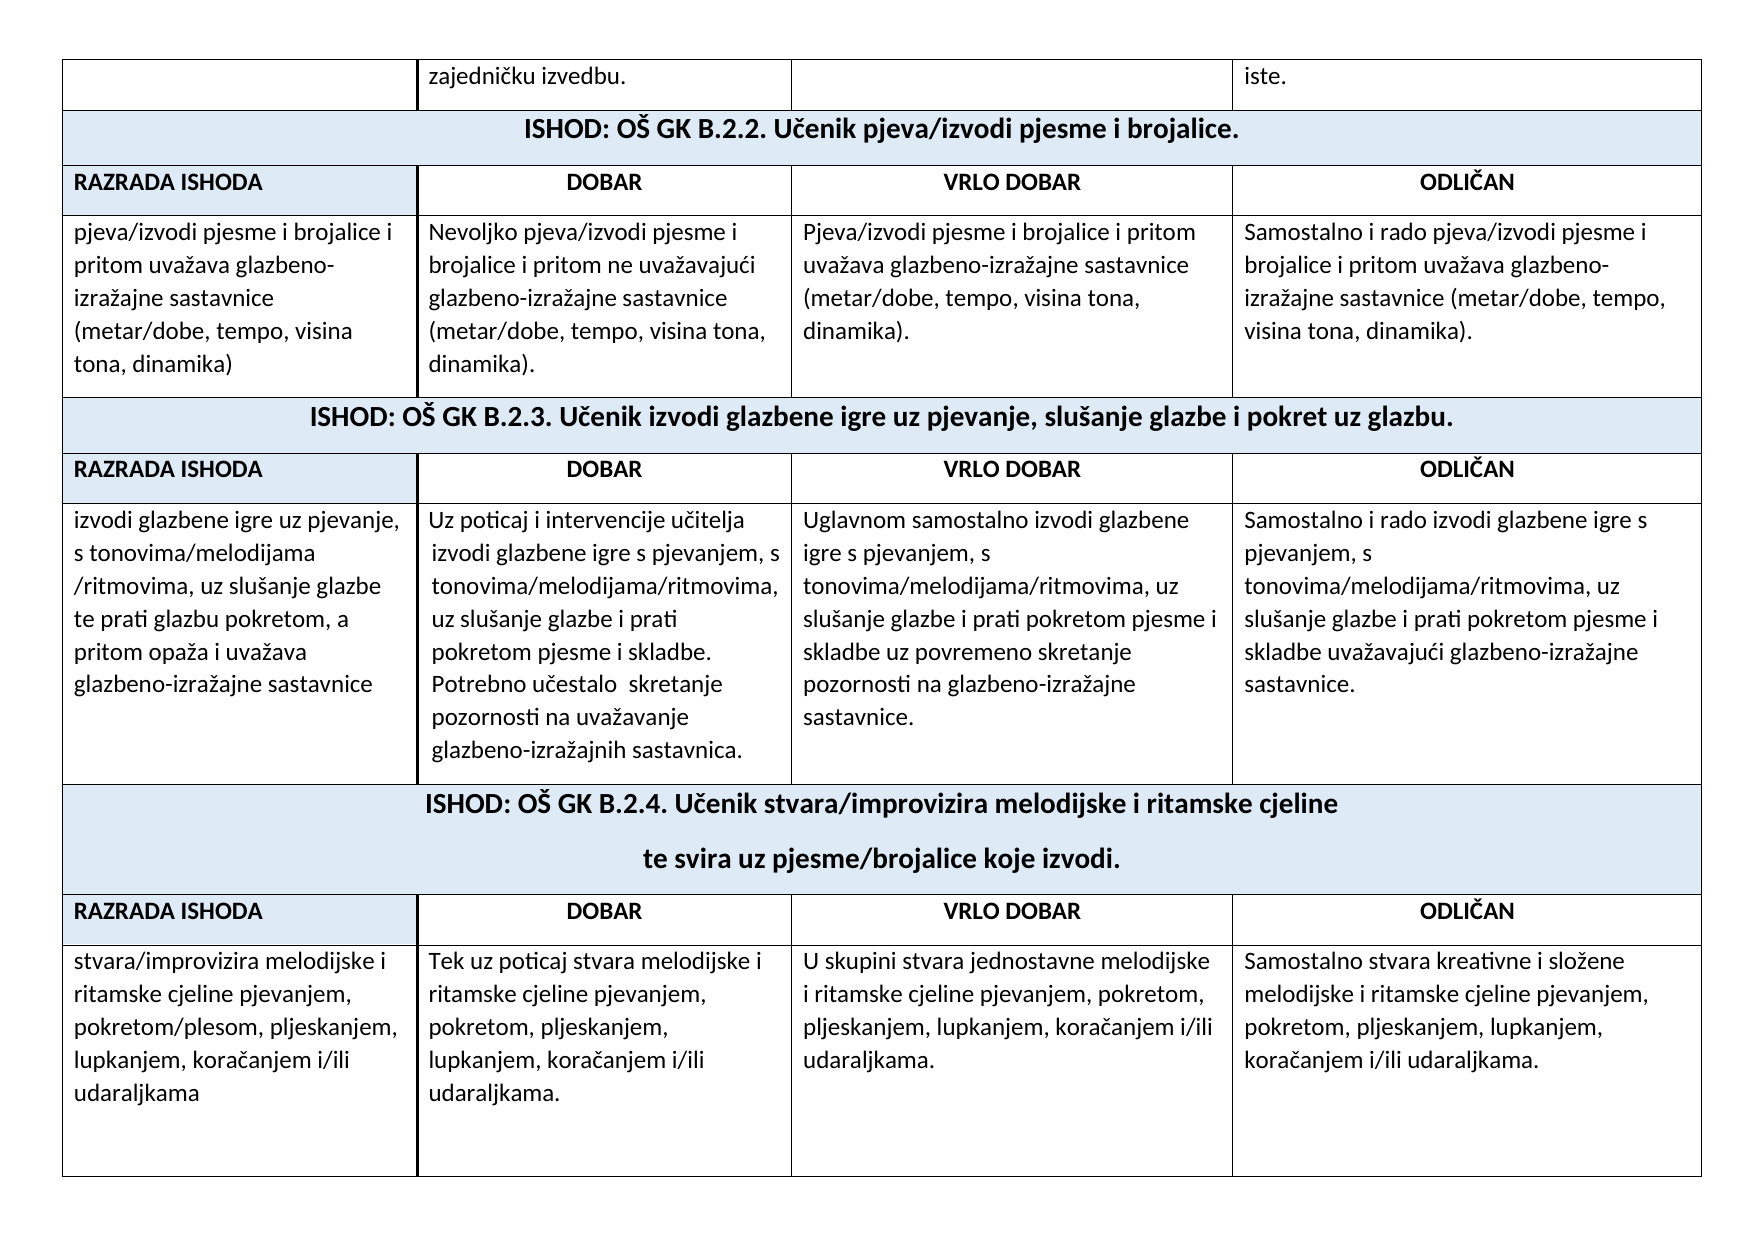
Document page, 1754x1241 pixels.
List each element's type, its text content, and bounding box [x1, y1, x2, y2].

table_cell VRLO DOBAR [792, 454, 1232, 503]
table_cell Nevoljko pjeva/izvodi pjesme i brojalice i pritom ne uvažavajući glazbeno-izražajne sastavnice (metar/dobe, tempo, visina tona, dinamika). [419, 216, 791, 397]
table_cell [1233, 946, 1701, 1176]
table_cell VRLO DOBAR [792, 166, 1232, 215]
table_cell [63, 946, 416, 1176]
table_cell ISHOD: OŠ GK B.2.4. Učenik stvara/improvizira melodijske i ritamske cjeline te svira uz pjesme/brojalice koje izvodi. [63, 785, 1701, 894]
table_cell Samostalno i rado pjeva/izvodi pjesme i brojalice i pritom uvažava glazbeno-izražajne sastavnice (metar/dobe, tempo, visina tona, dinamika). [1233, 216, 1701, 397]
table_cell DOBAR [419, 166, 791, 215]
table_cell Pjeva/izvodi pjesme i brojalice i pritom uvažava glazbeno-izražajne sastavnice (metar/dobe, tempo, visina tona, dinamika). [792, 216, 1232, 397]
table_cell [63, 60, 416, 109]
table_cell Samostalno i rado izvodi glazbene igre s pjevanjem, s tonovima/melodijama/ritmovima, uz slušanje glazbe i prati pokretom pjesme i skladbe uvažavajući glazbeno-izražajne sastavnice. [1233, 504, 1701, 784]
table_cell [419, 60, 791, 109]
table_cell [792, 946, 1232, 1176]
table_cell VRLO DOBAR [792, 895, 1232, 944]
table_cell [419, 946, 791, 1176]
table_cell izvodi glazbene igre uz pjevanje, s tonovima/melodijama /ritmovima, uz slušanje glazbe te prati glazbu pokretom, a pritom opaža i uvažava glazbeno-izražajne sastavnice [63, 504, 416, 784]
table_cell RAZRADA ISHODA [63, 454, 416, 503]
table_cell RAZRADA ISHODA [63, 166, 416, 215]
table_cell DOBAR [419, 454, 791, 503]
table_cell Uglavnom samostalno izvodi glazbene igre s pjevanjem, s tonovima/melodijama/ritmovima, uz slušanje glazbe i prati pokretom pjesme i skladbe uz povremeno skretanje pozornosti na glazbeno-izražajne sastavnice. [792, 504, 1232, 784]
table_cell ODLIČAN [1233, 895, 1701, 944]
table_cell ODLIČAN [1233, 166, 1701, 215]
table_cell ISHOD: OŠ GK B.2.2. Učenik pjeva/izvodi pjesme i brojalice. [63, 111, 1701, 165]
table_cell Uz poticaj i intervencije učitelja izvodi glazbene igre s pjevanjem, s tonovima/melodijama/ritmovima, uz slušanje glazbe i prati pokretom pjesme i skladbe. Potrebno učestalo skretanje pozornosti na uvažavanje glazbeno-izražajnih sastavnica. [419, 504, 791, 784]
table_cell DOBAR [419, 895, 791, 944]
table_cell ISHOD: OŠ GK B.2.3. Učenik izvodi glazbene igre uz pjevanje, slušanje glazbe i pokret uz glazbu. [63, 398, 1701, 453]
table_cell ODLIČAN [1233, 454, 1701, 503]
table_cell pjeva/izvodi pjesme i brojalice i pritom uvažava glazbeno-izražajne sastavnice (metar/dobe, tempo, visina tona, dinamika) [63, 216, 416, 397]
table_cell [792, 60, 1232, 109]
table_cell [1233, 60, 1701, 109]
table_cell RAZRADA ISHODA [63, 895, 416, 944]
